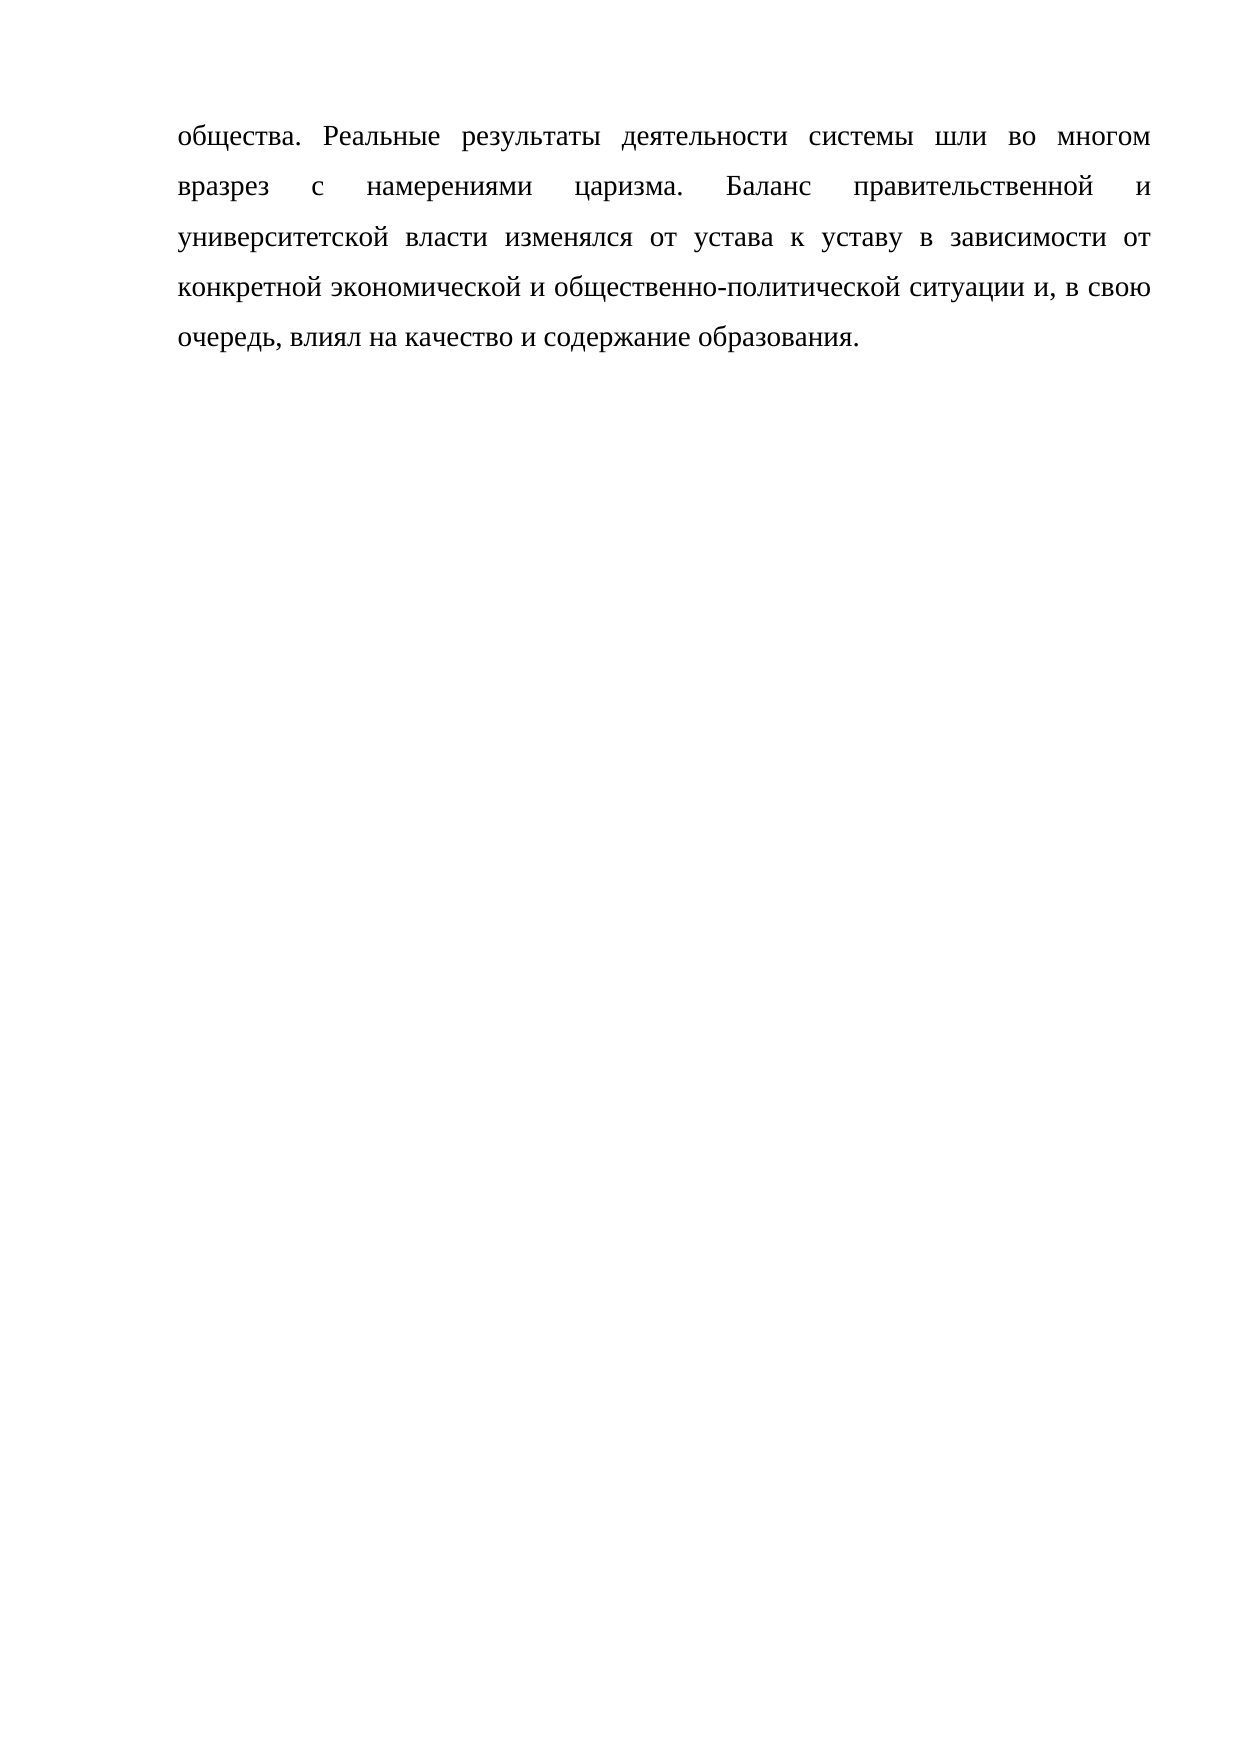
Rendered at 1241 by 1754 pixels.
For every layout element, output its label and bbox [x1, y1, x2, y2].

text [177, 118, 1152, 353]
